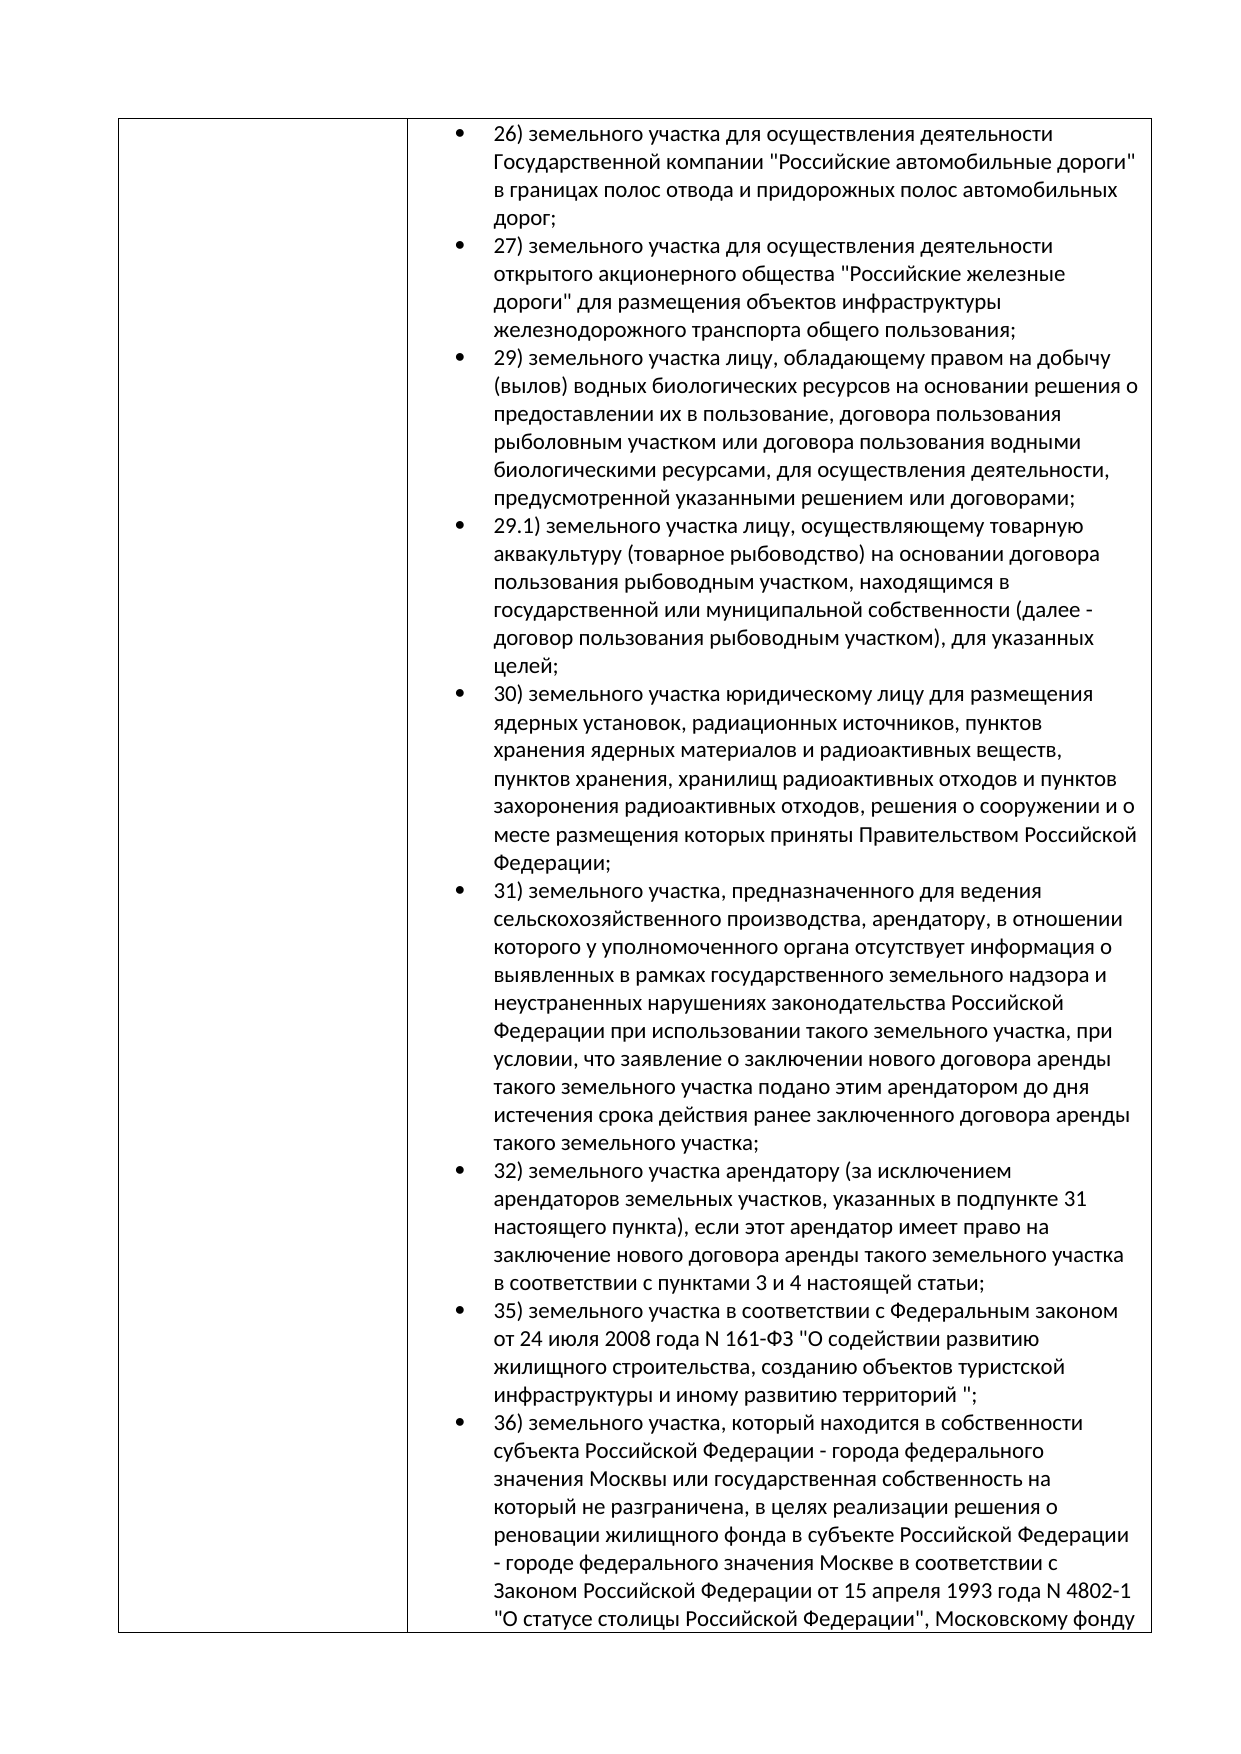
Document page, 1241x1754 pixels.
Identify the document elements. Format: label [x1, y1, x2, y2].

table_cell [408, 119, 1151, 1632]
table_cell [119, 119, 407, 1632]
